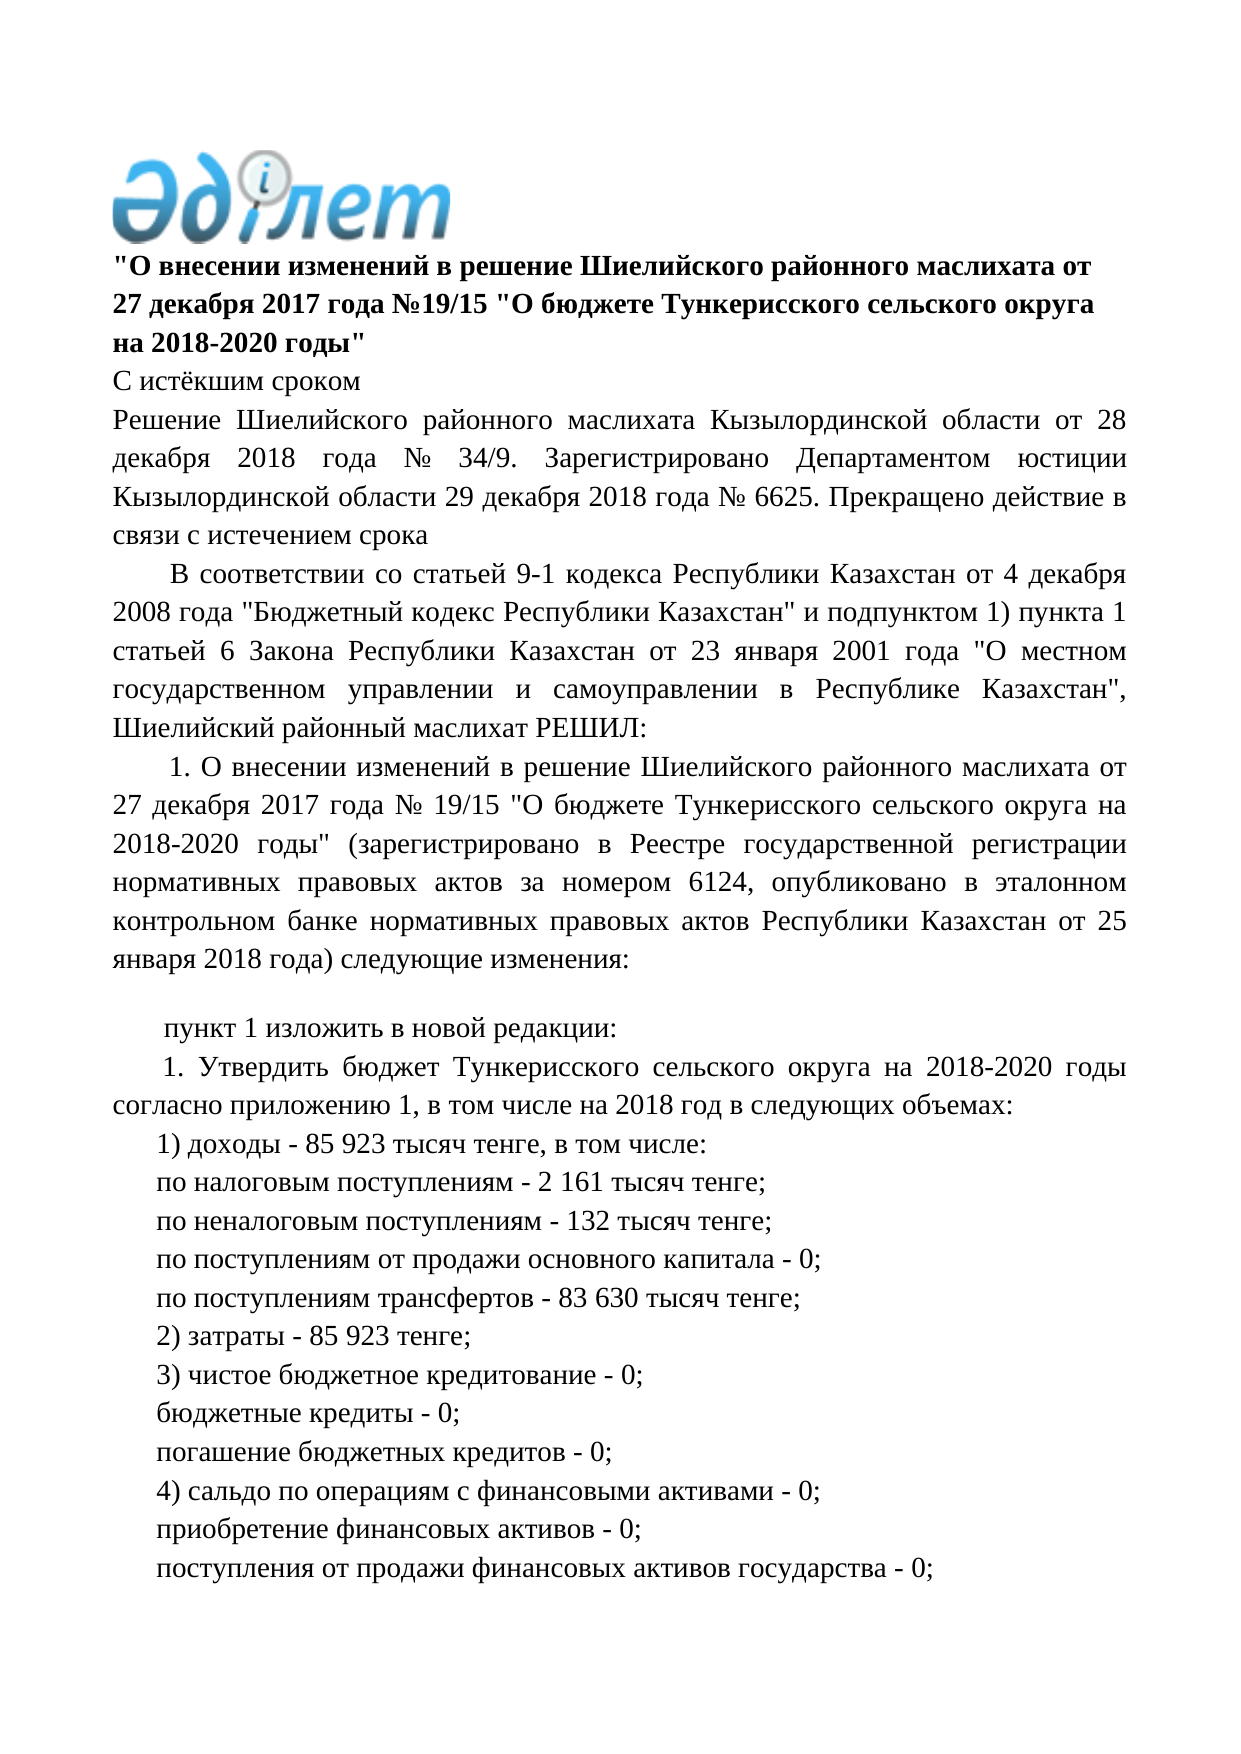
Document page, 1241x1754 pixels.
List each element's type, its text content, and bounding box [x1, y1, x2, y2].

text погашение бюджетных кредитов - 0; [112, 1434, 1128, 1468]
text 1) доходы - 85 923 тысяч тенге, в том числе: [112, 1126, 1128, 1159]
text 1. Утвердить бюджет Тункерисского сельского округа на 2018-2020 годы согласно приложению 1, в том числе на 2018 год в следующих объемах: [112, 1049, 1128, 1121]
text 3) чистое бюджетное кредитование - 0; [112, 1357, 1128, 1391]
text "О внесении изменений в решение Шиелийского районного маслихата от 27 декабря 2017 года №19/15 "О бюджете Тункерисского сельского округа на 2018-2020 годы" [112, 248, 1128, 358]
text по налоговым поступлениям - 2 161 тысяч тенге; [112, 1164, 1128, 1198]
text 2) затраты - 85 923 тенге; [112, 1318, 1128, 1352]
text 1. О внесении изменений в решение Шиелийского районного маслихата от 27 декабря 2017 года № 19/15 "О бюджете Тункерисского сельского округа на 2018-2020 годы" (зарегистрировано в Реестре государственной регистрации нормативных правовых актов за номером 6124, опубликовано в эталонном контрольном банке нормативных правовых актов Республики Казахстан от 25 января 2018 года) следующие изменения: [112, 749, 1128, 975]
text С истёкшим сроком [112, 363, 1128, 397]
text поступления от продажи финансовых активов государства - 0; [112, 1550, 1128, 1583]
text пункт 1 изложить в новой редакции: [112, 1010, 1128, 1044]
text приобретение финансовых активов - 0; [112, 1511, 1128, 1545]
text по поступлениям трансфертов - 83 630 тысяч тенге; [112, 1280, 1128, 1313]
text Решение Шиелийского районного маслихата Кызылординской области от 28 декабря 2018 года № 34/9. Зарегистрировано Департаментом юстиции Кызылординской области 29 декабря 2018 года № 6625. Прекращено действие в связи с истечением срока [112, 402, 1128, 551]
text В соответствии со статьей 9-1 кодекса Республики Казахстан от 4 декабря 2008 года "Бюджетный кодекс Республики Казахстан" и подпунктом 1) пункта 1 статьей 6 Закона Республики Казахстан от 23 января 2001 года "О местном государственном управлении и самоуправлении в Республике Казахстан", Шиелийский районный маслихат РЕШИЛ: [112, 556, 1128, 744]
picture [112, 150, 451, 244]
text по поступлениям от продажи основного капитала - 0; [112, 1241, 1128, 1275]
text по неналоговым поступлениям - 132 тысяч тенге; [112, 1203, 1128, 1236]
text бюджетные кредиты - 0; [112, 1396, 1128, 1429]
text 4) сальдо по операциям с финансовыми активами - 0; [112, 1473, 1128, 1506]
